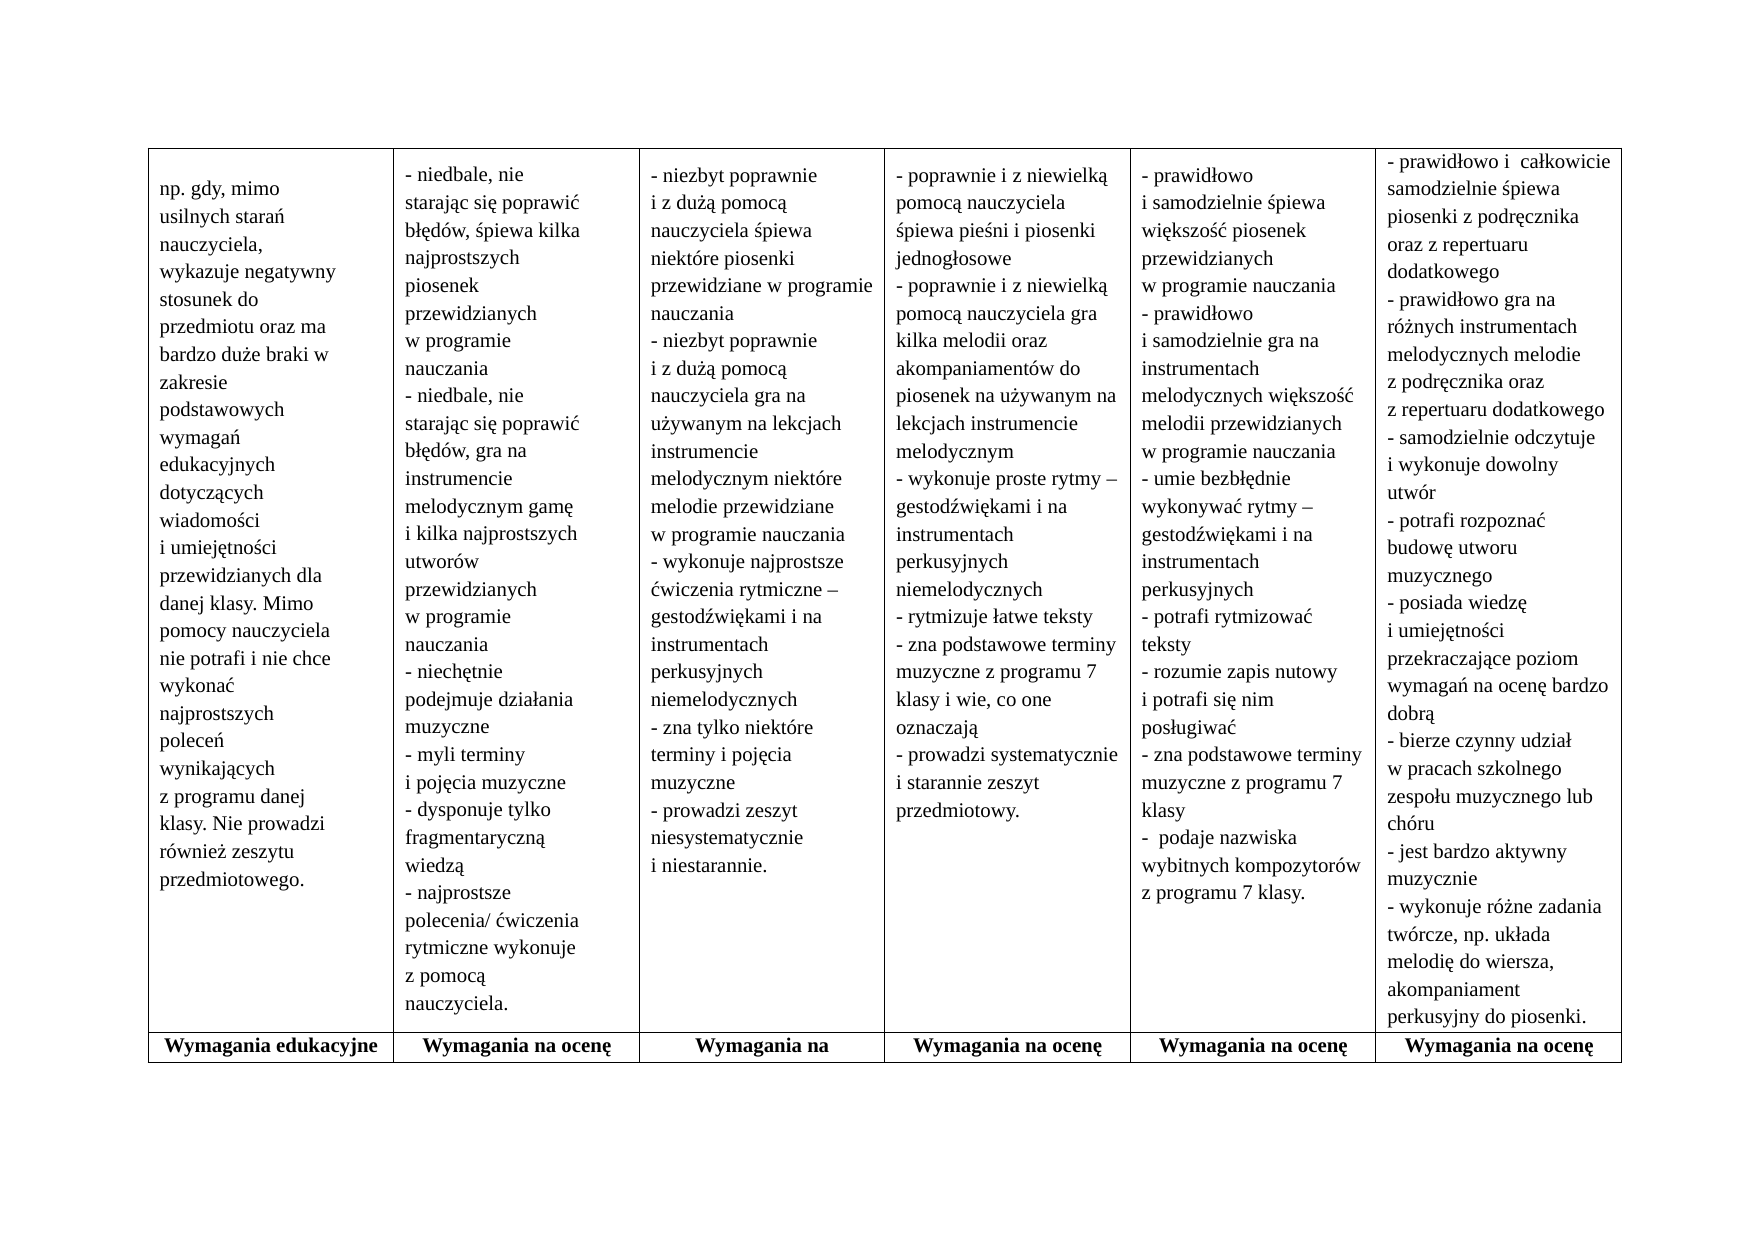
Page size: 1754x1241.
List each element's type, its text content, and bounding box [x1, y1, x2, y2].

table_cell - prawidłowo i całkowicie samodzielnie śpiewa piosenki z podręcznika oraz z repertuaru dodatkowego - prawidłowo gra na różnych instrumentach melodycznych melodie z podręcznika oraz z repertuaru dodatkowego - samodzielnie odczytuje i wykonuje dowolny utwór - potrafi rozpoznać budowę utworu muzycznego - posiada wiedzę i umiejętności przekraczające poziom wymagań na ocenę bardzo dobrą - bierze czynny udział w pracach szkolnego zespołu muzycznego lub chóru - jest bardzo aktywny muzycznie - wykonuje różne zadania twórcze, np. układa melodię do wiersza, akompaniament perkusyjny do piosenki. [1376, 149, 1621, 1032]
table_cell np. gdy, mimo usilnych starań nauczyciela, wykazuje negatywny stosunek do przedmiotu oraz ma bardzo duże braki w zakresie podstawowych wymagań edukacyjnych dotyczących wiadomości i umiejętności przewidzianych dla danej klasy. Mimo pomocy nauczyciela nie potrafi i nie chce wykonać najprostszych poleceń wynikających z programu danej klasy. Nie prowadzi również zeszytu przedmiotowego. [149, 149, 393, 1032]
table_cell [1376, 1033, 1621, 1062]
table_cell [394, 1033, 639, 1062]
table_cell - poprawnie i z niewielką pomocą nauczyciela śpiewa pieśni i piosenki jednogłosowe - poprawnie i z niewielką pomocą nauczyciela gra kilka melodii oraz akompaniamentów do piosenek na używanym na lekcjach instrumencie melodycznym - wykonuje proste rytmy – gestodźwiękami i na instrumentach perkusyjnych niemelodycznych - rytmizuje łatwe teksty - zna podstawowe terminy muzyczne z programu 7 klasy i wie, co one oznaczają - prowadzi systematycznie i starannie zeszyt przedmiotowy. [885, 149, 1130, 1032]
table_cell - niedbale, nie starając się poprawić błędów, śpiewa kilka najprostszych piosenek przewidzianych w programie nauczania - niedbale, nie starając się poprawić błędów, gra na instrumencie melodycznym gamę i kilka najprostszych utworów przewidzianych w programie nauczania - niechętnie podejmuje działania muzyczne - myli terminy i pojęcia muzyczne - dysponuje tylko fragmentaryczną wiedzą - najprostsze polecenia/ ćwiczenia rytmiczne wykonuje z pomocą nauczyciela. [394, 149, 639, 1032]
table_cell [149, 1033, 393, 1062]
table_cell - prawidłowo i samodzielnie śpiewa większość piosenek przewidzianych w programie nauczania - prawidłowo i samodzielnie gra na instrumentach melodycznych większość melodii przewidzianych w programie nauczania - umie bezbłędnie wykonywać rytmy – gestodźwiękami i na instrumentach perkusyjnych - potrafi rytmizować teksty - rozumie zapis nutowy i potrafi się nim posługiwać - zna podstawowe terminy muzyczne z programu 7 klasy - podaje nazwiska wybitnych kompozytorów z programu 7 klasy. [1131, 149, 1375, 1032]
table_cell - niezbyt poprawnie i z dużą pomocą nauczyciela śpiewa niektóre piosenki przewidziane w programie nauczania - niezbyt poprawnie i z dużą pomocą nauczyciela gra na używanym na lekcjach instrumencie melodycznym niektóre melodie przewidziane w programie nauczania - wykonuje najprostsze ćwiczenia rytmiczne – gestodźwiękami i na instrumentach perkusyjnych niemelodycznych - zna tylko niektóre terminy i pojęcia muzyczne - prowadzi zeszyt niesystematycznie i niestarannie. [640, 149, 884, 1032]
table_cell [640, 1033, 884, 1062]
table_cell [885, 1033, 1130, 1062]
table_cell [1131, 1033, 1375, 1062]
